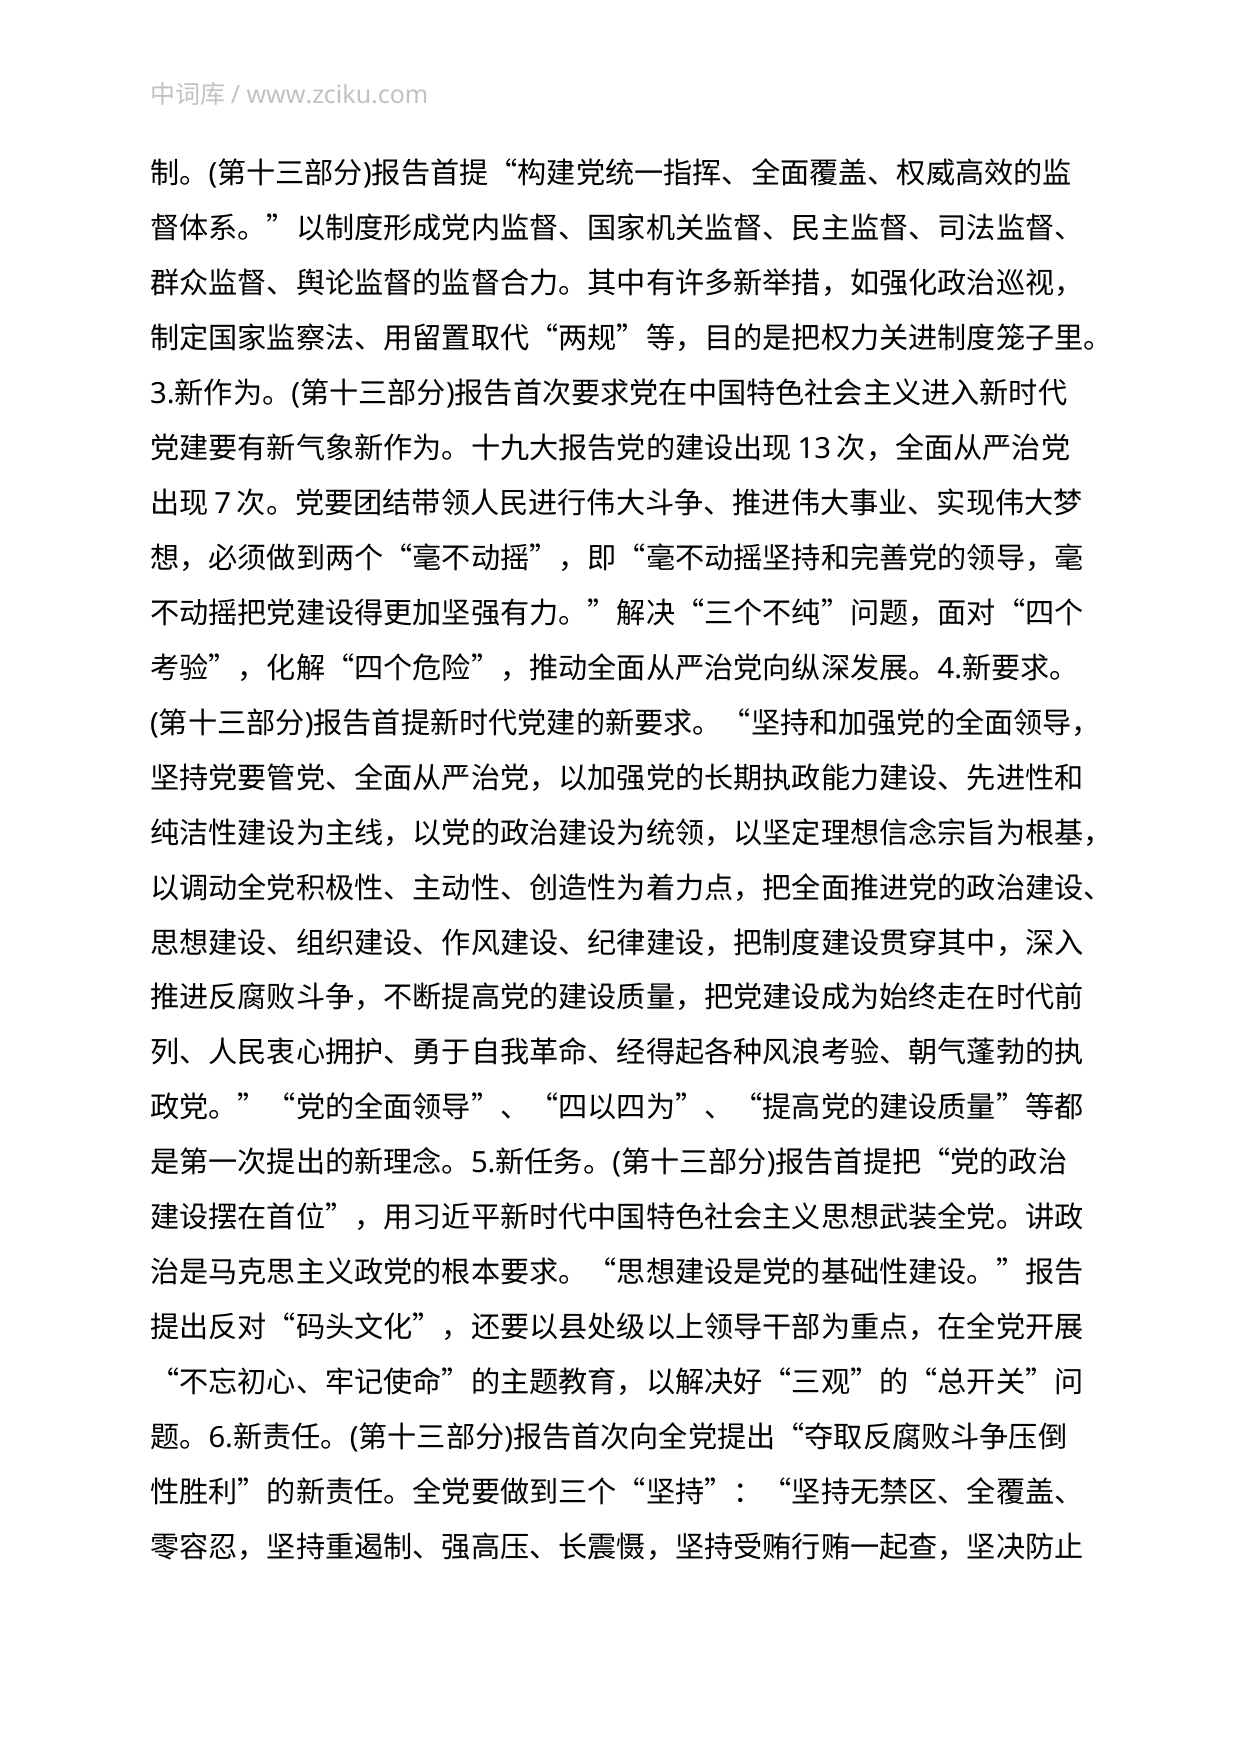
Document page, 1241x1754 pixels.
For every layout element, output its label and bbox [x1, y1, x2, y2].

text [150, 150, 1090, 1566]
